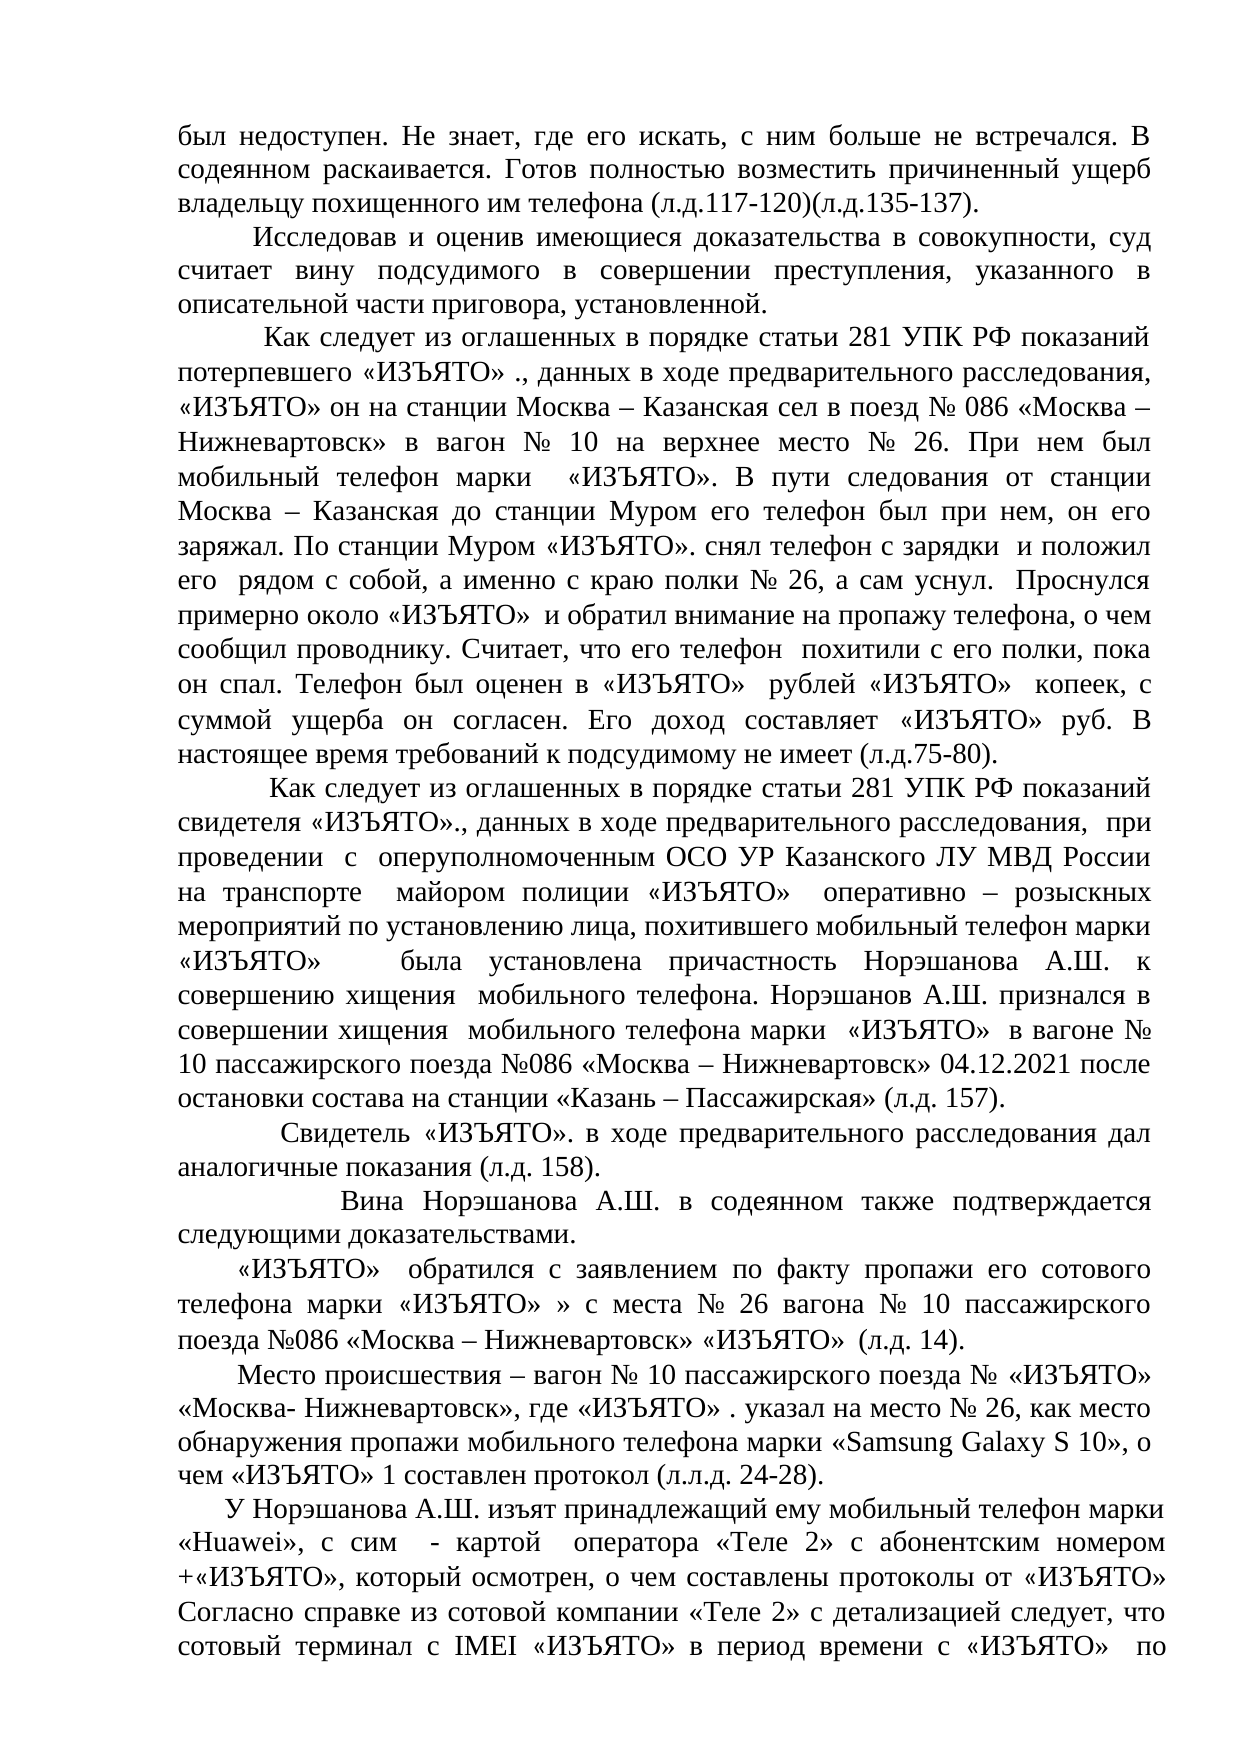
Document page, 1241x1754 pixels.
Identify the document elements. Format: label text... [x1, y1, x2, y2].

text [177, 1491, 1167, 1663]
text Свидетель «ИЗЪЯТО». в ходе предварительного расследования дал аналогичные показания (л.д. 158). [177, 1114, 1152, 1183]
text Место происшествия – вагон № 10 пассажирского поезда № «ИЗЪЯТО» «Москва- Нижневартовск», где «ИЗЪЯТО» . указал на место № 26, как место обнаружения пропажи мобильного телефона марки «Samsung Galaxy S 10», о чем «ИЗЪЯТО» 1 составлен протокол (л.л.д. 24-28). [177, 1357, 1152, 1491]
text Как следует из оглашенных в порядке статьи 281 УПК РФ показаний свидетеля «ИЗЪЯТО»., данных в ходе предварительного расследования, при проведении с оперуполномоченным ОСО УР Казанского ЛУ МВД России на транспорте майором полиции «ИЗЪЯТО» оперативно – розыскных мероприятий по установлению лица, похитившего мобильный телефон марки «ИЗЪЯТО» была установлена причастность Норэшанова А.Ш. к совершению хищения мобильного телефона. Норэшанов А.Ш. признался в совершении хищения мобильного телефона марки «ИЗЪЯТО» в вагоне № 10 пассажирского поезда №086 «Москва – Нижневартовск» 04.12.2021 после остановки состава на станции «Казань – Пассажирская» (л.д. 157). [177, 770, 1152, 1114]
text Исследовав и оценив имеющиеся доказательства в совокупности, суд считает вину подсудимого в совершении преступления, указанного в описательной части приговора, установленной. [177, 219, 1152, 319]
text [177, 118, 1152, 219]
text «ИЗЪЯТО» обратился с заявлением по факту пропажи его сотового телефона марки «ИЗЪЯТО» » с места № 26 вагона № 10 пассажирского поезда №086 «Москва – Нижневартовск» «ИЗЪЯТО» (л.д. 14). [177, 1250, 1152, 1357]
text Вина Норэшанова А.Ш. в содеянном также подтверждается следующими доказательствами. [177, 1183, 1152, 1250]
text Как следует из оглашенных в порядке статьи 281 УПК РФ показаний потерпевшего «ИЗЪЯТО» ., данных в ходе предварительного расследования, «ИЗЪЯТО» он на станции Москва – Казанская сел в поезд № 086 «Москва – Нижневартовск» в вагон № 10 на верхнее место № 26. При нем был мобильный телефон марки «ИЗЪЯТО». В пути следования от станции Москва – Казанская до станции Муром его телефон был при нем, он его заряжал. По станции Муром «ИЗЪЯТО». снял телефон с зарядки и положил его рядом с собой, а именно с краю полки № 26, а сам уснул. Проснулся примерно около «ИЗЪЯТО» и обратил внимание на пропажу телефона, о чем сообщил проводнику. Считает, что его телефон похитили с его полки, пока он спал. Телефон был оценен в «ИЗЪЯТО» рублей «ИЗЪЯТО» копеек, с суммой ущерба он согласен. Его доход составляет «ИЗЪЯТО» руб. В настоящее время требований к подсудимому не имеет (л.д.75-80). [177, 319, 1152, 770]
